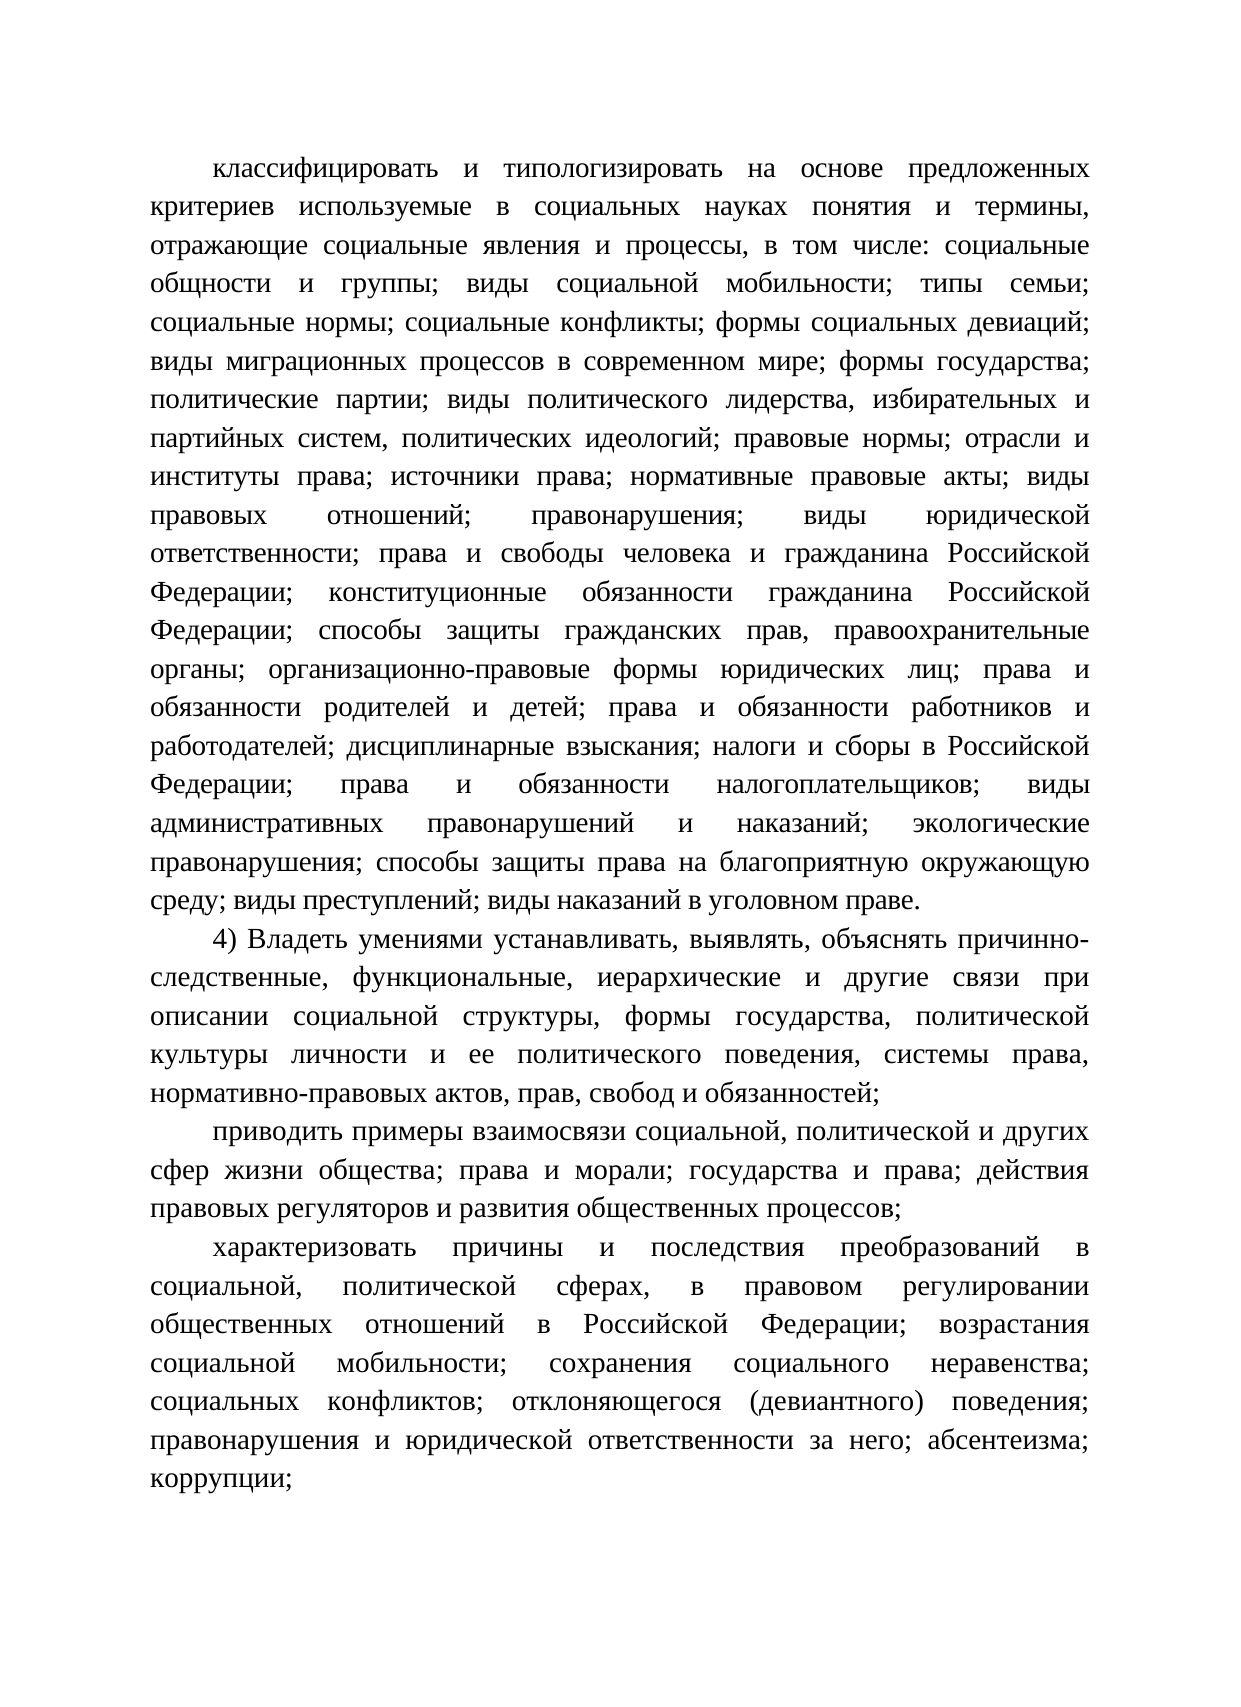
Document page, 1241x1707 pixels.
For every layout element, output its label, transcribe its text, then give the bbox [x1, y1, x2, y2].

text классифицировать и типологизировать на основе предложенных критериев используемые в социальных науках понятия и термины, отражающие социальные явления и процессы, в том числе: социальные общности и группы; виды социальной мобильности; типы семьи; социальные нормы; социальные конфликты; формы социальных девиаций; виды миграционных процессов в современном мире; формы государства; политические партии; виды политического лидерства, избирательных и партийных систем, политических идеологий; правовые нормы; отрасли и институты права; источники права; нормативные правовые акты; виды правовых отношений; правонарушения; виды юридической ответственности; права и свободы человека и гражданина Российской Федерации; конституционные обязанности гражданина Российской Федерации; способы защиты гражданских прав, правоохранительные органы; организационно-правовые формы юридических лиц; права и обязанности родителей и детей; права и обязанности работников и работодателей; дисциплинарные взыскания; налоги и сборы в Российской Федерации; права и обязанности налогоплательщиков; виды административных правонарушений и наказаний; экологические правонарушения; способы защиты права на благоприятную окружающую среду; виды преступлений; виды наказаний в уголовном праве. [150, 150, 1090, 916]
text приводить примеры взаимосвязи социальной, политической и других сфер жизни общества; права и морали; государства и права; действия правовых регуляторов и развития общественных процессов; [150, 1113, 1090, 1224]
text 4) Владеть умениями устанавливать, выявлять, объяснять причинно-следственные, функциональные, иерархические и другие связи при описании социальной структуры, формы государства, политической культуры личности и ее политического поведения, системы права, нормативно-правовых актов, прав, свобод и обязанностей; [150, 921, 1090, 1108]
text характеризовать причины и последствия преобразований в социальной, политической сферах, в правовом регулировании общественных отношений в Российской Федерации; возрастания социальной мобильности; сохранения социального неравенства; социальных конфликтов; отклоняющегося (девиантного) поведения; правонарушения и юридической ответственности за него; абсентеизма; коррупции; [150, 1229, 1090, 1494]
